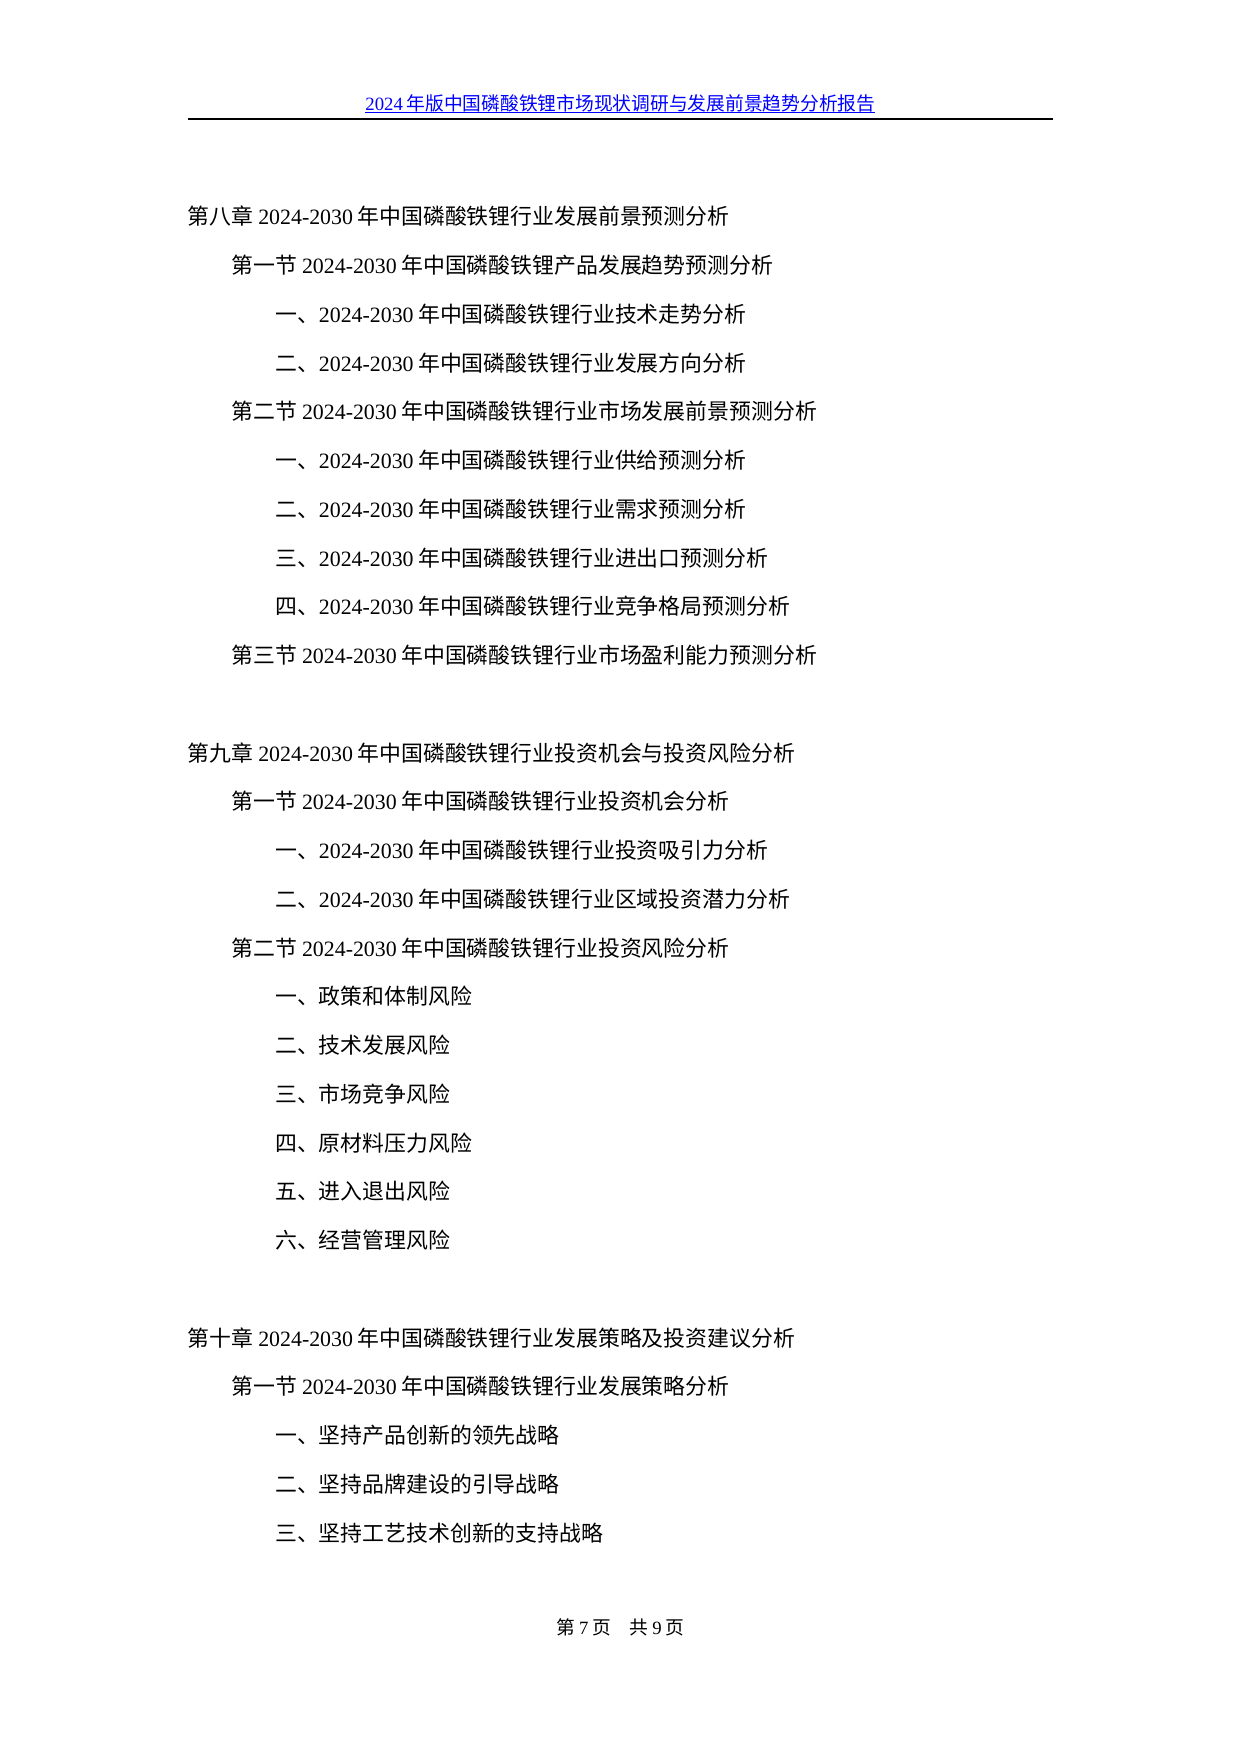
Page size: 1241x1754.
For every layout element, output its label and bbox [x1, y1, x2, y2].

text [187, 150, 1053, 1548]
